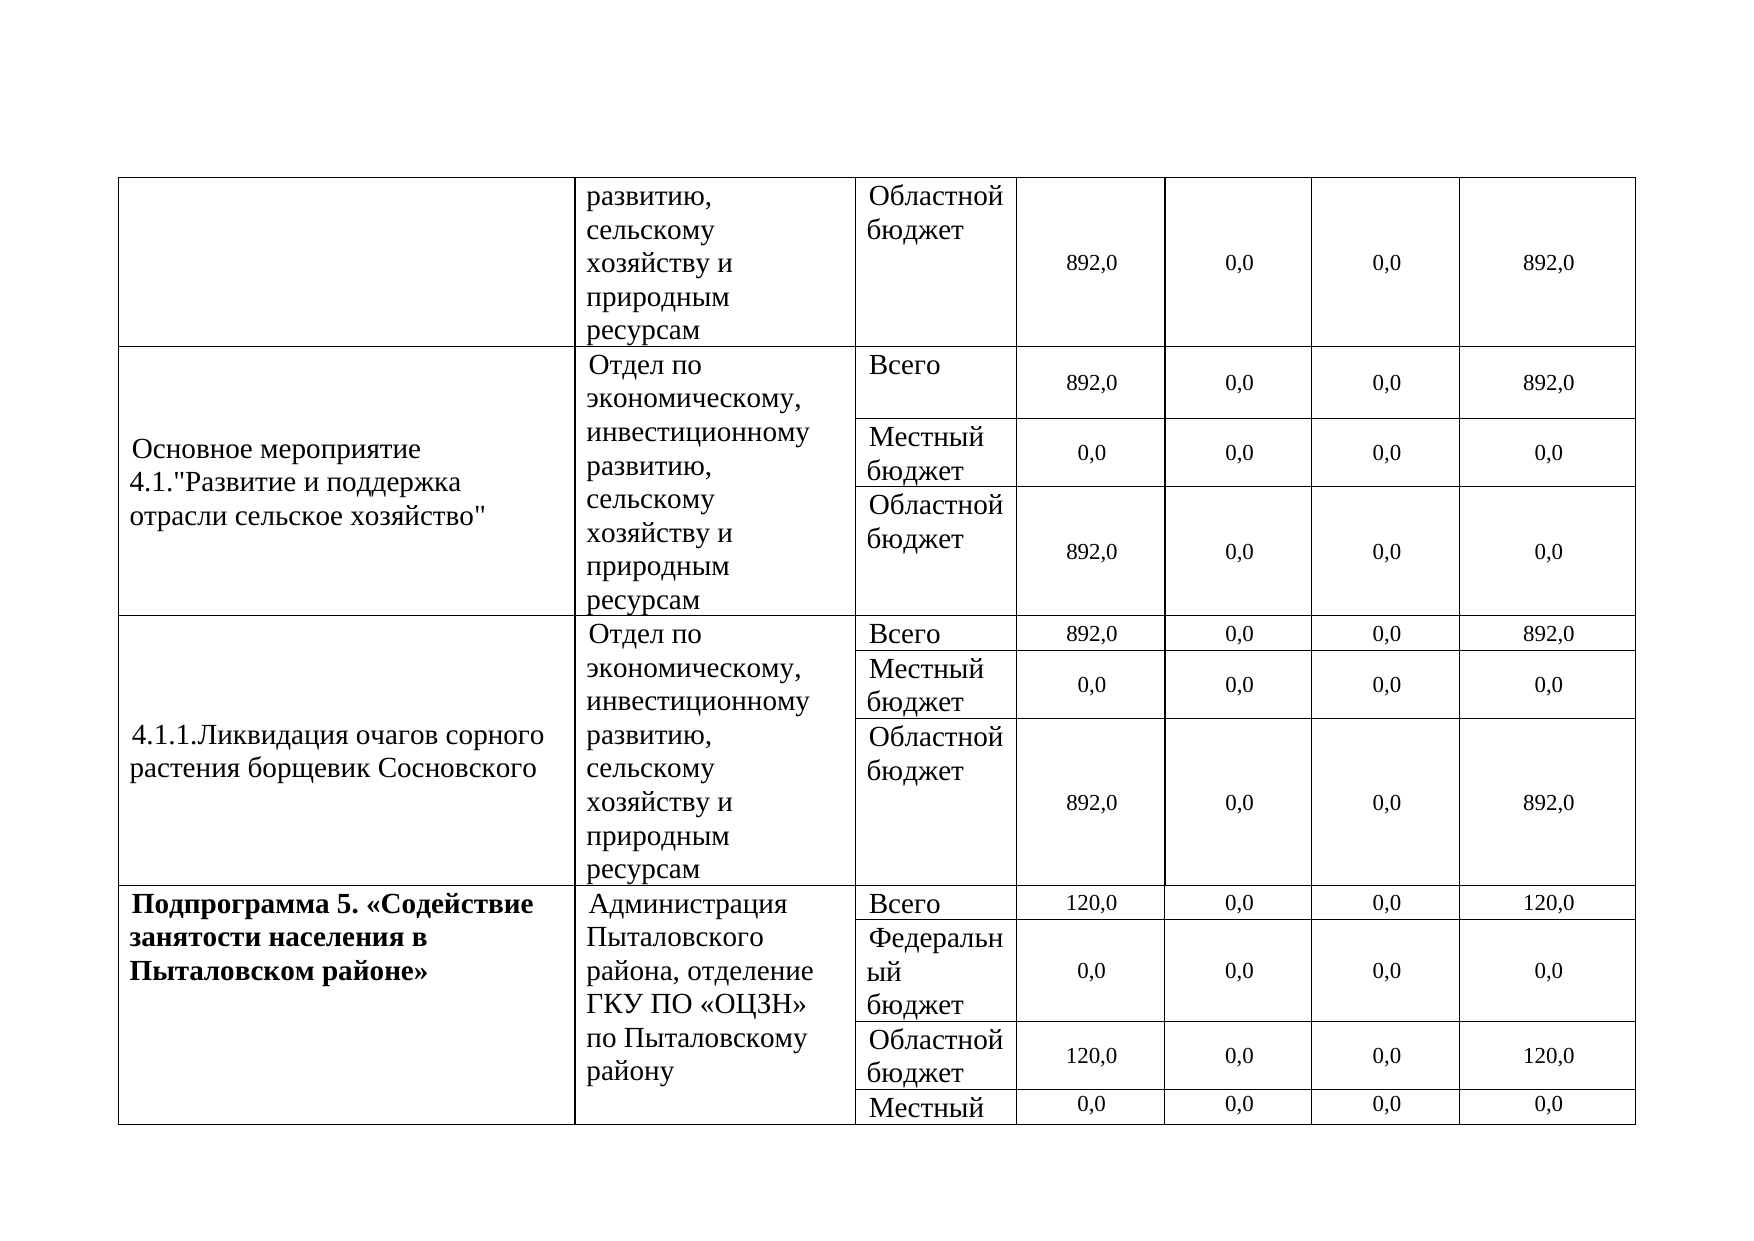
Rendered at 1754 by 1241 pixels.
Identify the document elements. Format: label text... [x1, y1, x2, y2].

table_cell 120,0 [1460, 1022, 1635, 1089]
table_cell 0,0 [1165, 920, 1311, 1021]
table_cell 0,0 [1017, 1090, 1164, 1124]
table_cell Местный бюджет [856, 651, 1016, 718]
table_cell 0,0 [1460, 651, 1635, 718]
table_cell 892,0 [1460, 178, 1635, 346]
table_cell 892,0 [1017, 487, 1164, 615]
table_cell 0,0 [1312, 1022, 1459, 1089]
table_cell Областной бюджет [856, 178, 1016, 346]
table_cell 892,0 [1460, 719, 1635, 885]
table_cell 0,0 [1312, 920, 1459, 1021]
table_cell 0,0 [1312, 419, 1459, 486]
table_cell Всего [856, 886, 1016, 919]
table_cell Местный бюджет [856, 1090, 1016, 1124]
table_cell 0,0 [1165, 1090, 1311, 1124]
table_cell 0,0 [1166, 487, 1311, 615]
table_cell 0,0 [1166, 616, 1311, 650]
table_cell 0,0 [1312, 1090, 1459, 1124]
table_cell 0,0 [1460, 487, 1635, 615]
table_cell Местный бюджет [856, 419, 1016, 486]
table_cell 0,0 [1166, 651, 1311, 718]
table_cell 0,0 [1017, 419, 1164, 486]
table_cell 0,0 [1166, 347, 1311, 418]
table_cell Областной бюджет [856, 1022, 1016, 1089]
table_cell 120,0 [1017, 1022, 1164, 1089]
table_cell 892,0 [1017, 178, 1164, 346]
table_cell Подпрограмма 5. «Содействие занятости населения в Пыталовском районе» [119, 886, 574, 1124]
table_cell 0,0 [1166, 419, 1311, 486]
table_cell 0,0 [1165, 1022, 1311, 1089]
table_cell 0,0 [1312, 719, 1459, 885]
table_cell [576, 886, 855, 1124]
table_cell 0,0 [1312, 347, 1459, 418]
table_cell Основное мероприятие 4.1."Развитие и поддержка отрасли сельское хозяйство" [119, 347, 574, 615]
table_cell 892,0 [1460, 616, 1635, 650]
table_cell 892,0 [1017, 719, 1164, 885]
table_cell 0,0 [1166, 178, 1311, 346]
table_cell 0,0 [1460, 419, 1635, 486]
table_cell 120,0 [1017, 886, 1164, 919]
table_cell 0,0 [1460, 1090, 1635, 1124]
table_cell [576, 347, 855, 615]
table_cell 0,0 [1166, 719, 1311, 885]
table_cell 120,0 [1460, 886, 1635, 919]
table_cell 0,0 [1312, 886, 1459, 919]
table_cell 892,0 [1017, 616, 1164, 650]
table_cell 0,0 [1312, 651, 1459, 718]
table_cell Отдел по экономическому, инвестиционному развитию, сельскому хозяйству и природным ресурсам [576, 616, 855, 885]
table_cell 892,0 [1017, 347, 1164, 418]
table_cell 892,0 [1460, 347, 1635, 418]
table_cell Всего [856, 347, 1016, 418]
table_cell 0,0 [1460, 920, 1635, 1021]
table_cell 0,0 [1017, 651, 1164, 718]
table_cell 4.1.1.Ликвидация очагов сорного растения борщевик Сосновского [119, 616, 574, 885]
table_cell 0,0 [1312, 487, 1459, 615]
table_cell Всего [856, 616, 1016, 650]
table_cell 0,0 [1017, 920, 1164, 1021]
table_cell Федеральный бюджет [856, 920, 1016, 1021]
table_cell 0,0 [1165, 886, 1311, 919]
table_cell 0,0 [1312, 616, 1459, 650]
table_cell Областной бюджет [856, 487, 1016, 615]
table_cell 0,0 [1312, 178, 1459, 346]
table_cell Областной бюджет [856, 719, 1016, 885]
